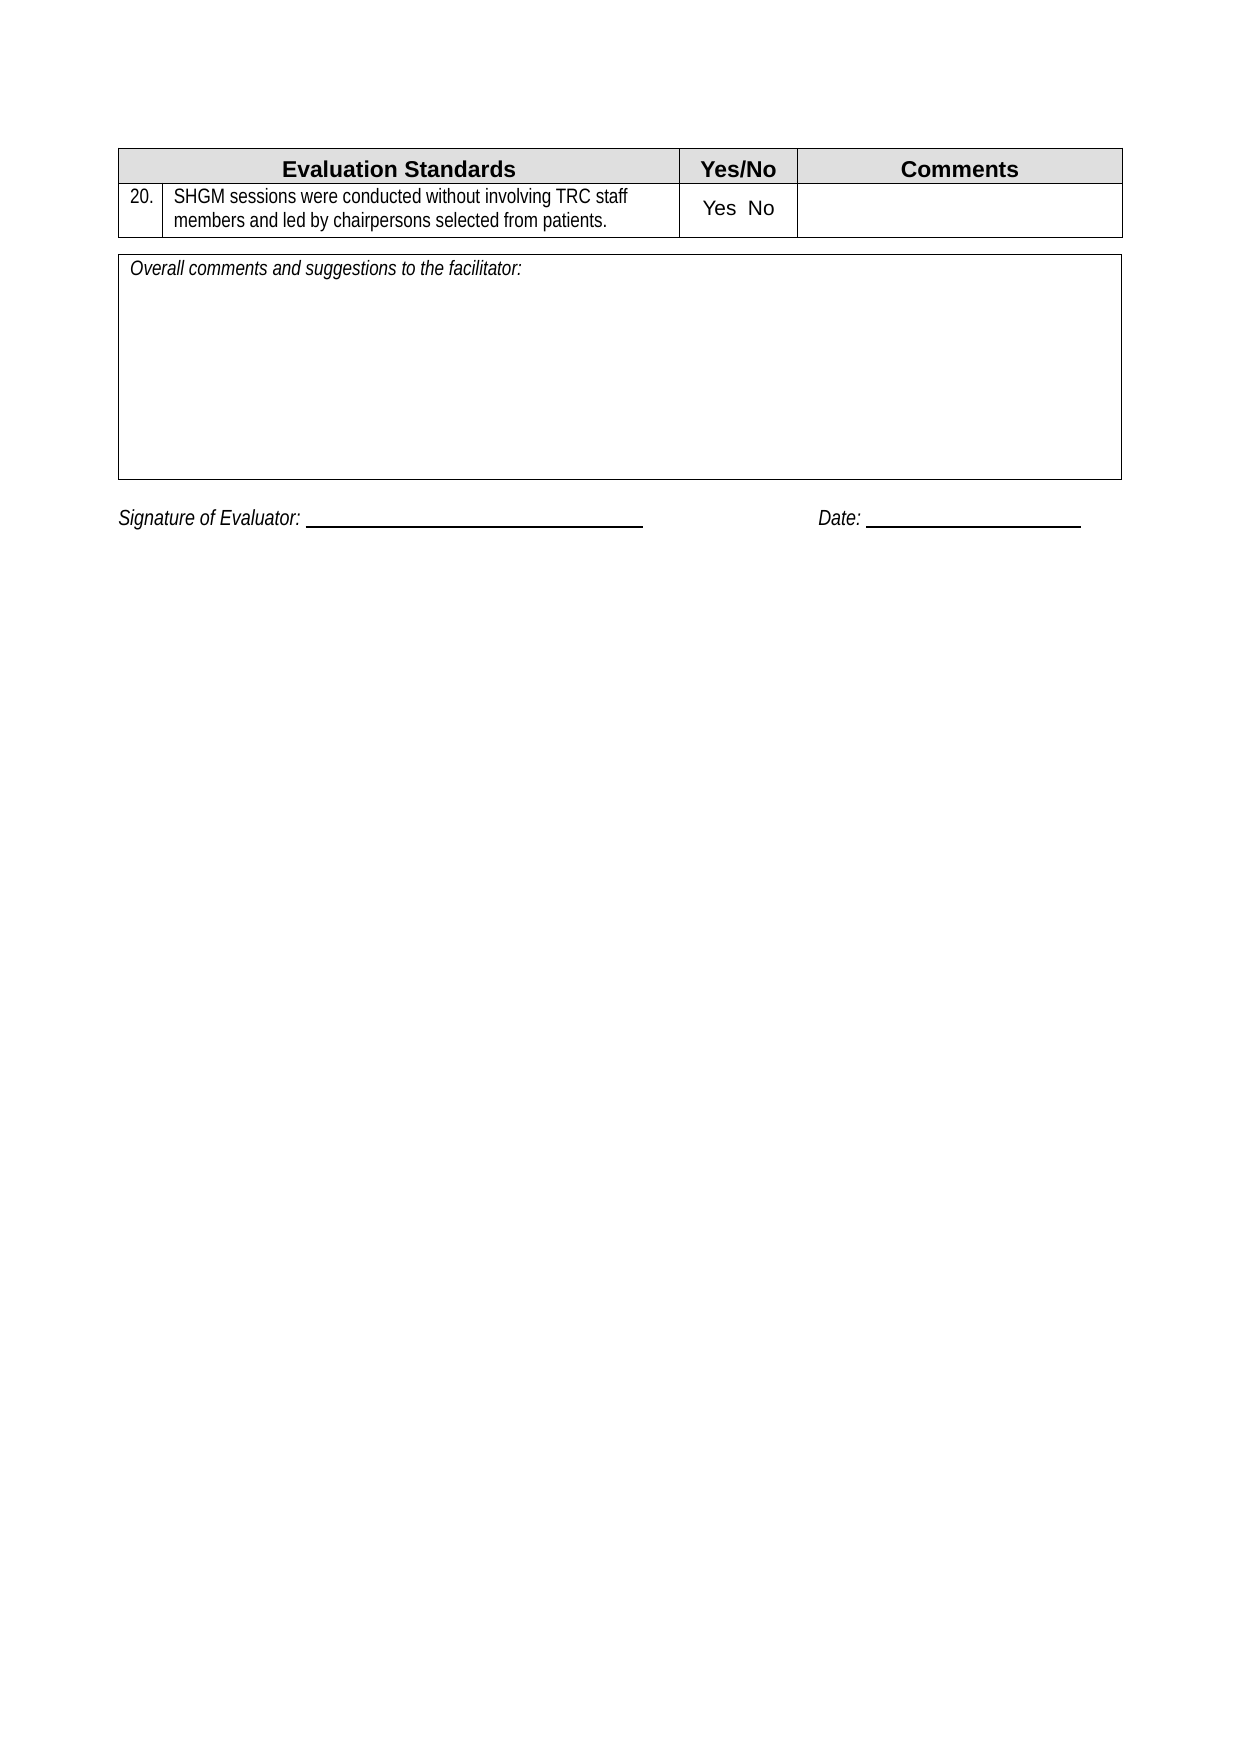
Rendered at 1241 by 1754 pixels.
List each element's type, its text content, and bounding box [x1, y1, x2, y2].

table_cell [119, 184, 162, 237]
table_cell SHGM sessions were conducted without involving TRC staff members and led by chairpersons selected from patients. [163, 184, 679, 237]
table_header Comments [798, 149, 1122, 183]
text Signature of Evaluator: Date: [118, 504, 1122, 530]
table_cell Yes No [680, 184, 797, 237]
table_header Yes/No [680, 149, 797, 183]
table_cell [798, 184, 1122, 237]
table_header Overall comments and suggestions to the facilitator: [119, 255, 1121, 478]
table_header Evaluation Standards [119, 149, 679, 183]
